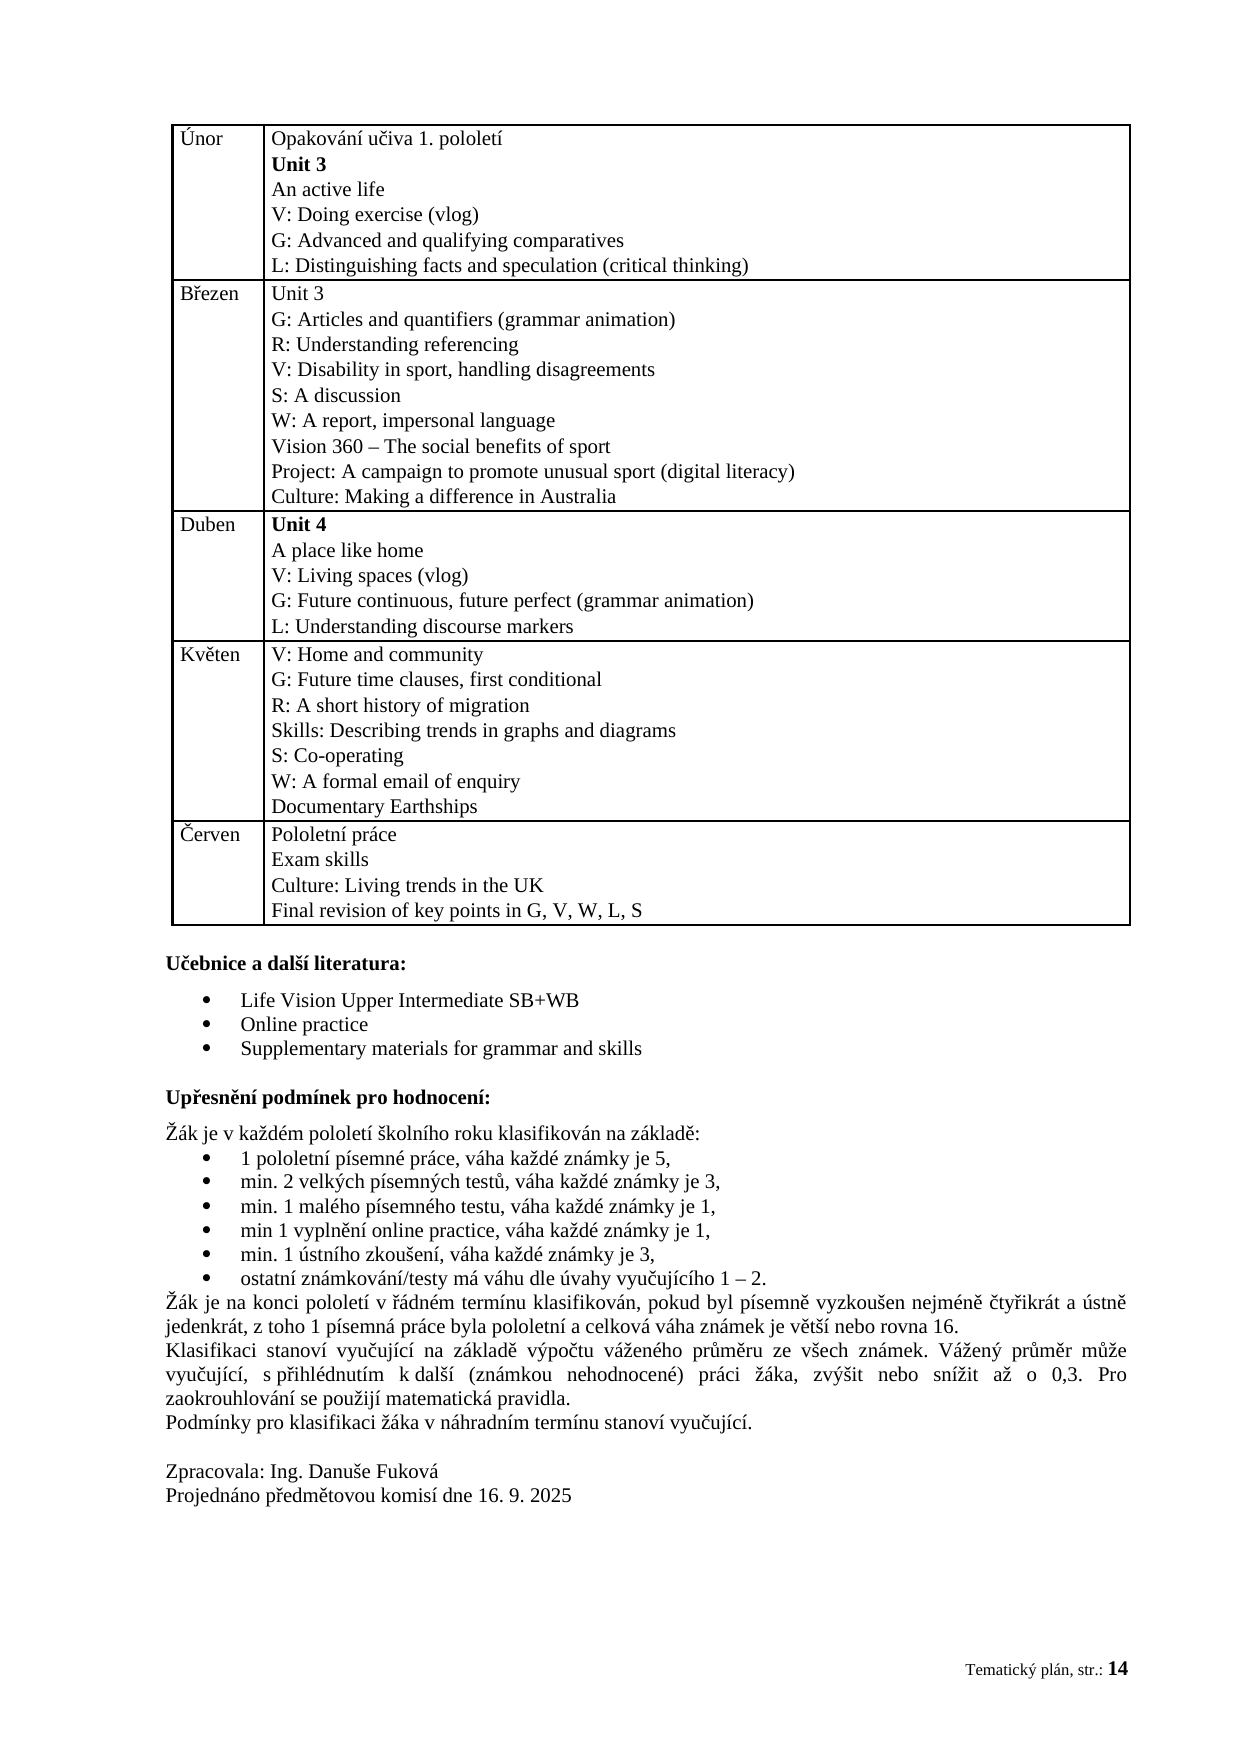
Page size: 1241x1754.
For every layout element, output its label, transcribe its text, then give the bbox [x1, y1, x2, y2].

text Klasifikaci stanoví vyučující na základě výpočtu váženého průměru ze všech známek. Vážený průměr může vyučující, s přihlédnutím k další (známkou nehodnocené) práci žáka, zvýšit nebo snížit až o 0,3. Pro zaokrouhlování se použijí matematická pravidla. [165, 1338, 1128, 1410]
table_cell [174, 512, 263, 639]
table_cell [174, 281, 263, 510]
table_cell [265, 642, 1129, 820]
list Online practice [203, 1012, 1128, 1036]
list 1 pololetní písemné práce, váha každé známky je 5, [203, 1145, 1128, 1169]
text Upřesnění podmínek pro hodnocení: [165, 1085, 1128, 1109]
list min. 1 malého písemného testu, váha každé známky je 1, [203, 1193, 1128, 1218]
list ostatní známkování/testy má váhu dle úvahy vyučujícího 1 – 2. [203, 1266, 1128, 1290]
list min. 2 velkých písemných testů, váha každé známky je 3, [203, 1169, 1128, 1193]
text Žák je na konci pololetí v řádném termínu klasifikován, pokud byl písemně vyzkoušen nejméně čtyřikrát a ústně jedenkrát, z toho 1 písemná práce byla pololetní a celková váha známek je větší nebo rovna 16. [165, 1290, 1128, 1338]
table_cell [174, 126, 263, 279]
list Supplementary materials for grammar and skills [203, 1036, 1128, 1060]
list Life Vision Upper Intermediate SB+WB [203, 988, 1128, 1012]
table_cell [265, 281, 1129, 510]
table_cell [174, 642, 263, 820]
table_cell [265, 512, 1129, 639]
list min. 1 ústního zkoušení, váha každé známky je 3, [203, 1242, 1128, 1266]
text Žák je v každém pololetí školního roku klasifikován na základě: [165, 1121, 1128, 1145]
text Učebnice a další literatura: [165, 951, 1128, 975]
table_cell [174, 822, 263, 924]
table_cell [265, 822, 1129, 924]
text Podmínky pro klasifikaci žáka v náhradním termínu stanoví vyučující. [165, 1410, 1128, 1434]
list min 1 vyplnění online practice, váha každé známky je 1, [203, 1218, 1128, 1242]
text Zpracovala: Ing. Danuše Fuková [165, 1459, 1128, 1483]
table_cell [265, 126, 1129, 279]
text Projednáno předmětovou komisí dne 16. 9. 2025 [165, 1483, 1128, 1507]
